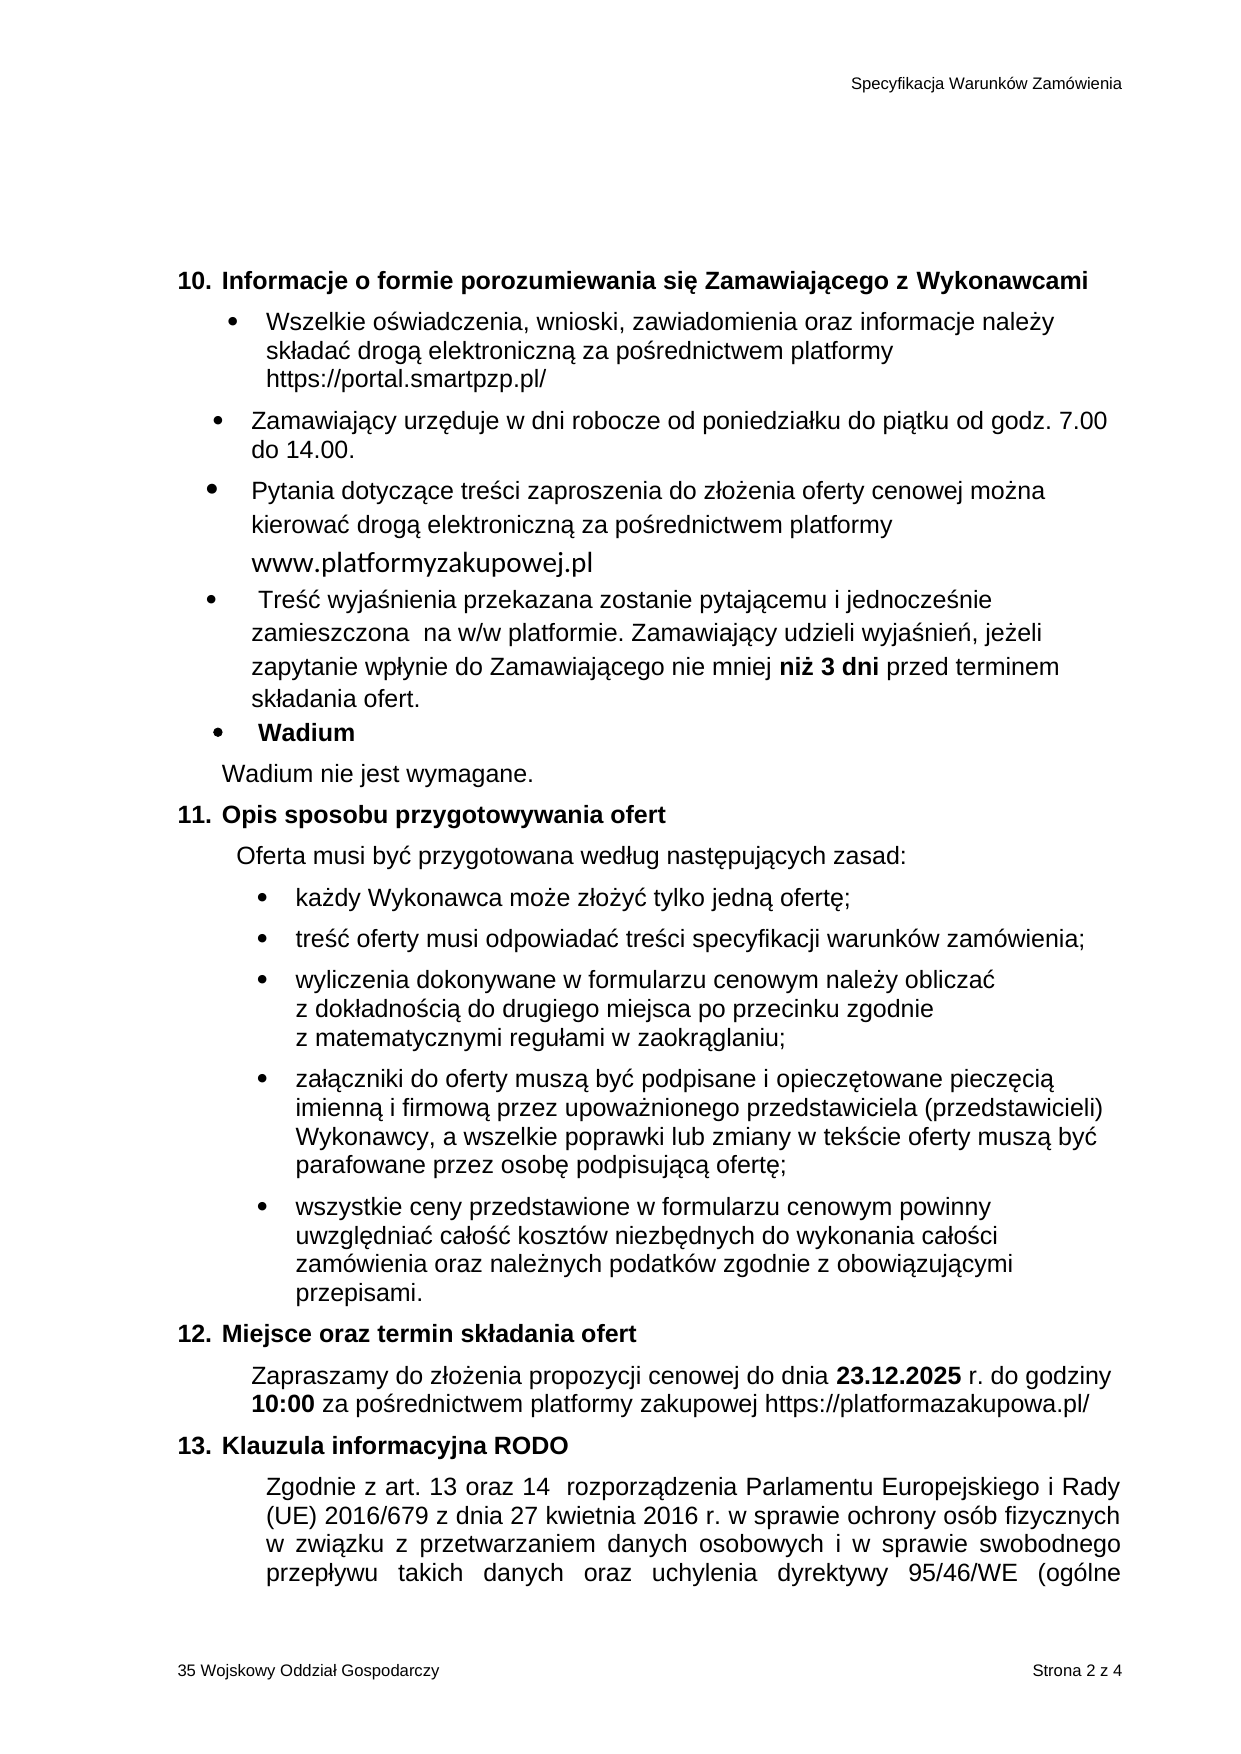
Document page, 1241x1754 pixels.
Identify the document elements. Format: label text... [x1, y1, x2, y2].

text Oferta musi być przygotowana według następujących zasad: [236, 841, 1115, 870]
list Treść wyjaśnienia przekazana zostanie pytającemu i jednocześnie zamieszczona na w/w platformie. Zamawiający udzieli wyjaśnień, jeżeli zapytanie wpłynie do Zamawiającego nie mniej niż 3 dni przed terminem składania ofert. [207, 585, 1122, 713]
subtitle Wadium nie jest wymagane. [177, 759, 1122, 788]
list Informacje o formie porozumiewania się Zamawiającego z Wykonawcami [177, 266, 1122, 294]
list Klauzula informacyjna RODO [177, 1431, 1122, 1459]
subtitle każdy Wykonawca może złożyć tylko jedną ofertę; [258, 883, 1122, 911]
list wyliczenia dokonywane w formularzu cenowym należy obliczać z dokładnością do drugiego miejsca po przecinku zgodnie z matematycznymi regułami w zaokrąglaniu; [258, 965, 1115, 1052]
list Zamawiający urzęduje w dni robocze od poniedziałku do piątku od godz. 7.00 do 14.00. [213, 406, 1122, 463]
text Zapraszamy do złożenia propozycji cenowej do dnia 23.12.2025 r. do godziny 10:00 za pośrednictwem platformy zakupowej https://platformazakupowa.pl/ [251, 1361, 1122, 1418]
list załączniki do oferty muszą być podpisane i opieczętowane pieczęcią imienną i firmową przez upoważnionego przedstawiciela (przedstawicieli) Wykonawcy, a wszelkie poprawki lub zmiany w tekście oferty muszą być parafowane przez osobę podpisującą ofertę; [258, 1064, 1115, 1179]
list Wszelkie oświadczenia, wnioski, zawiadomienia oraz informacje należy składać drogą elektroniczną za pośrednictwem platformy https://portal.smartpzp.pl/ [228, 307, 1122, 393]
list wszystkie ceny przedstawione w formularzu cenowym powinny uwzględniać całość kosztów niezbędnych do wykonania całości zamówienia oraz należnych podatków zgodnie z obowiązującymi przepisami. [258, 1192, 1115, 1307]
list Miejsce oraz termin składania ofert [177, 1319, 1122, 1348]
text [266, 1472, 1122, 1587]
list Opis sposobu przygotowywania ofert [177, 800, 1122, 829]
list Pytania dotyczące treści zaproszenia do złożenia oferty cenowej można kierować drogą elektroniczną za pośrednictwem platformy www.platformyzakupowej.pl [207, 476, 1122, 580]
list treść oferty musi odpowiadać treści specyfikacji warunków zamówienia; [258, 924, 1115, 953]
list Wadium [213, 717, 1122, 746]
